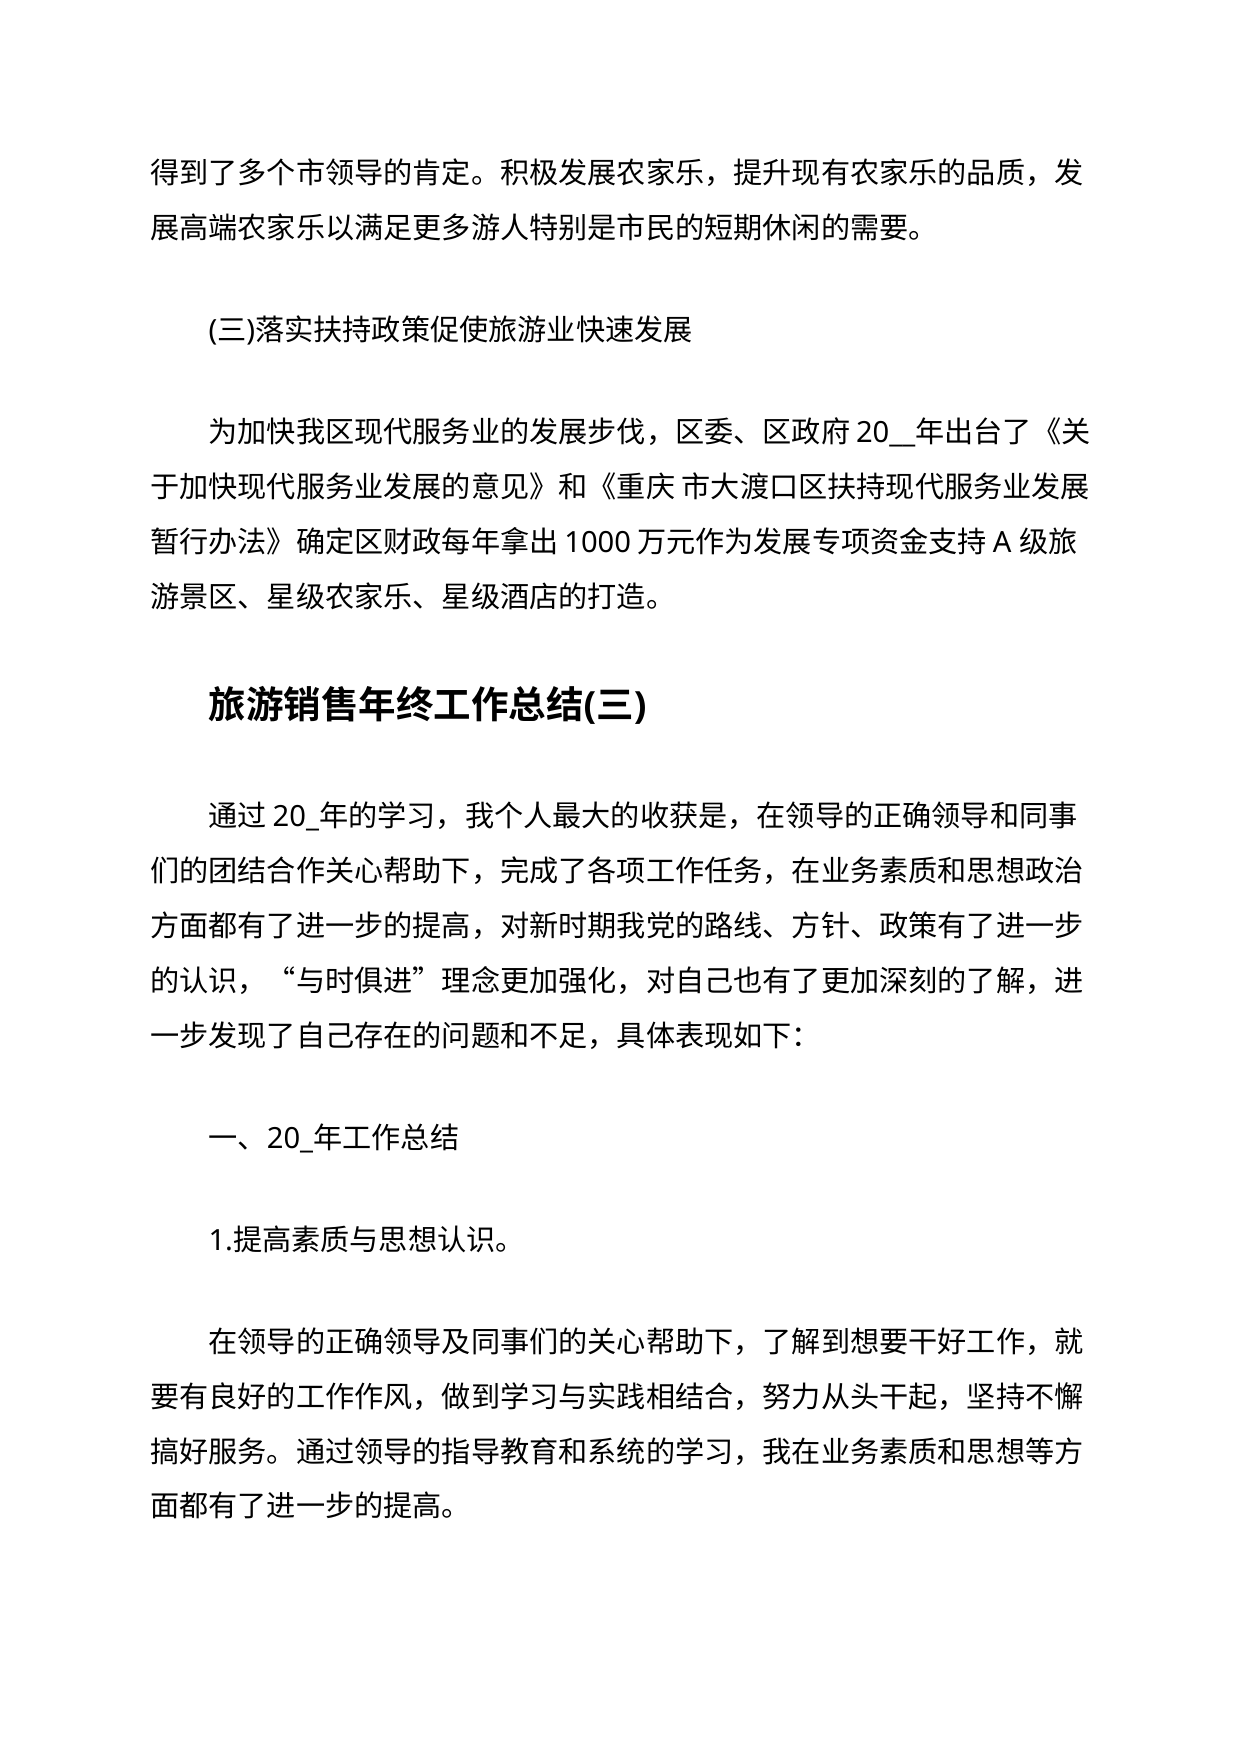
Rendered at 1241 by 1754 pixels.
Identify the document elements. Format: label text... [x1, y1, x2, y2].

text 在领导的正确领导及同事们的关心帮助下，了解到想要干好工作，就要有良好的工作作风，做到学习与实践相结合，努力从头干起，坚持不懈搞好服务。通过领导的指导教育和系统的学习，我在业务素质和思想等方面都有了进一步的提高。 [150, 1318, 1090, 1525]
text 为加快我区现代服务业的发展步伐，区委、区政府20__年出台了《关于加快现代服务业发展的意见》和《重庆 市大渡口区扶持现代服务业发展暂行办法》确定区财政每年拿出1000万元作为发展专项资金支持A 级旅游景区、星级农家乐、星级酒店的打造。 [150, 409, 1090, 616]
text 一、20_年工作总结 [150, 1114, 1090, 1157]
text 旅游销售年终工作总结(三) [150, 675, 1090, 730]
text 1.提高素质与思想认识。 [150, 1216, 1090, 1259]
text 通过20_年的学习，我个人最大的收获是，在领导的正确领导和同事们的团结合作关心帮助下，完成了各项工作任务，在业务素质和思想政治方面都有了进一步的提高，对新时期我党的路线、方针、政策有了进一步的认识，“与时俱进”理念更加强化，对自己也有了更加深刻的了解，进一步发现了自己存在的问题和不足，具体表现如下： [150, 793, 1090, 1055]
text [150, 150, 1090, 247]
text (三)落实扶持政策促使旅游业快速发展 [150, 307, 1090, 349]
